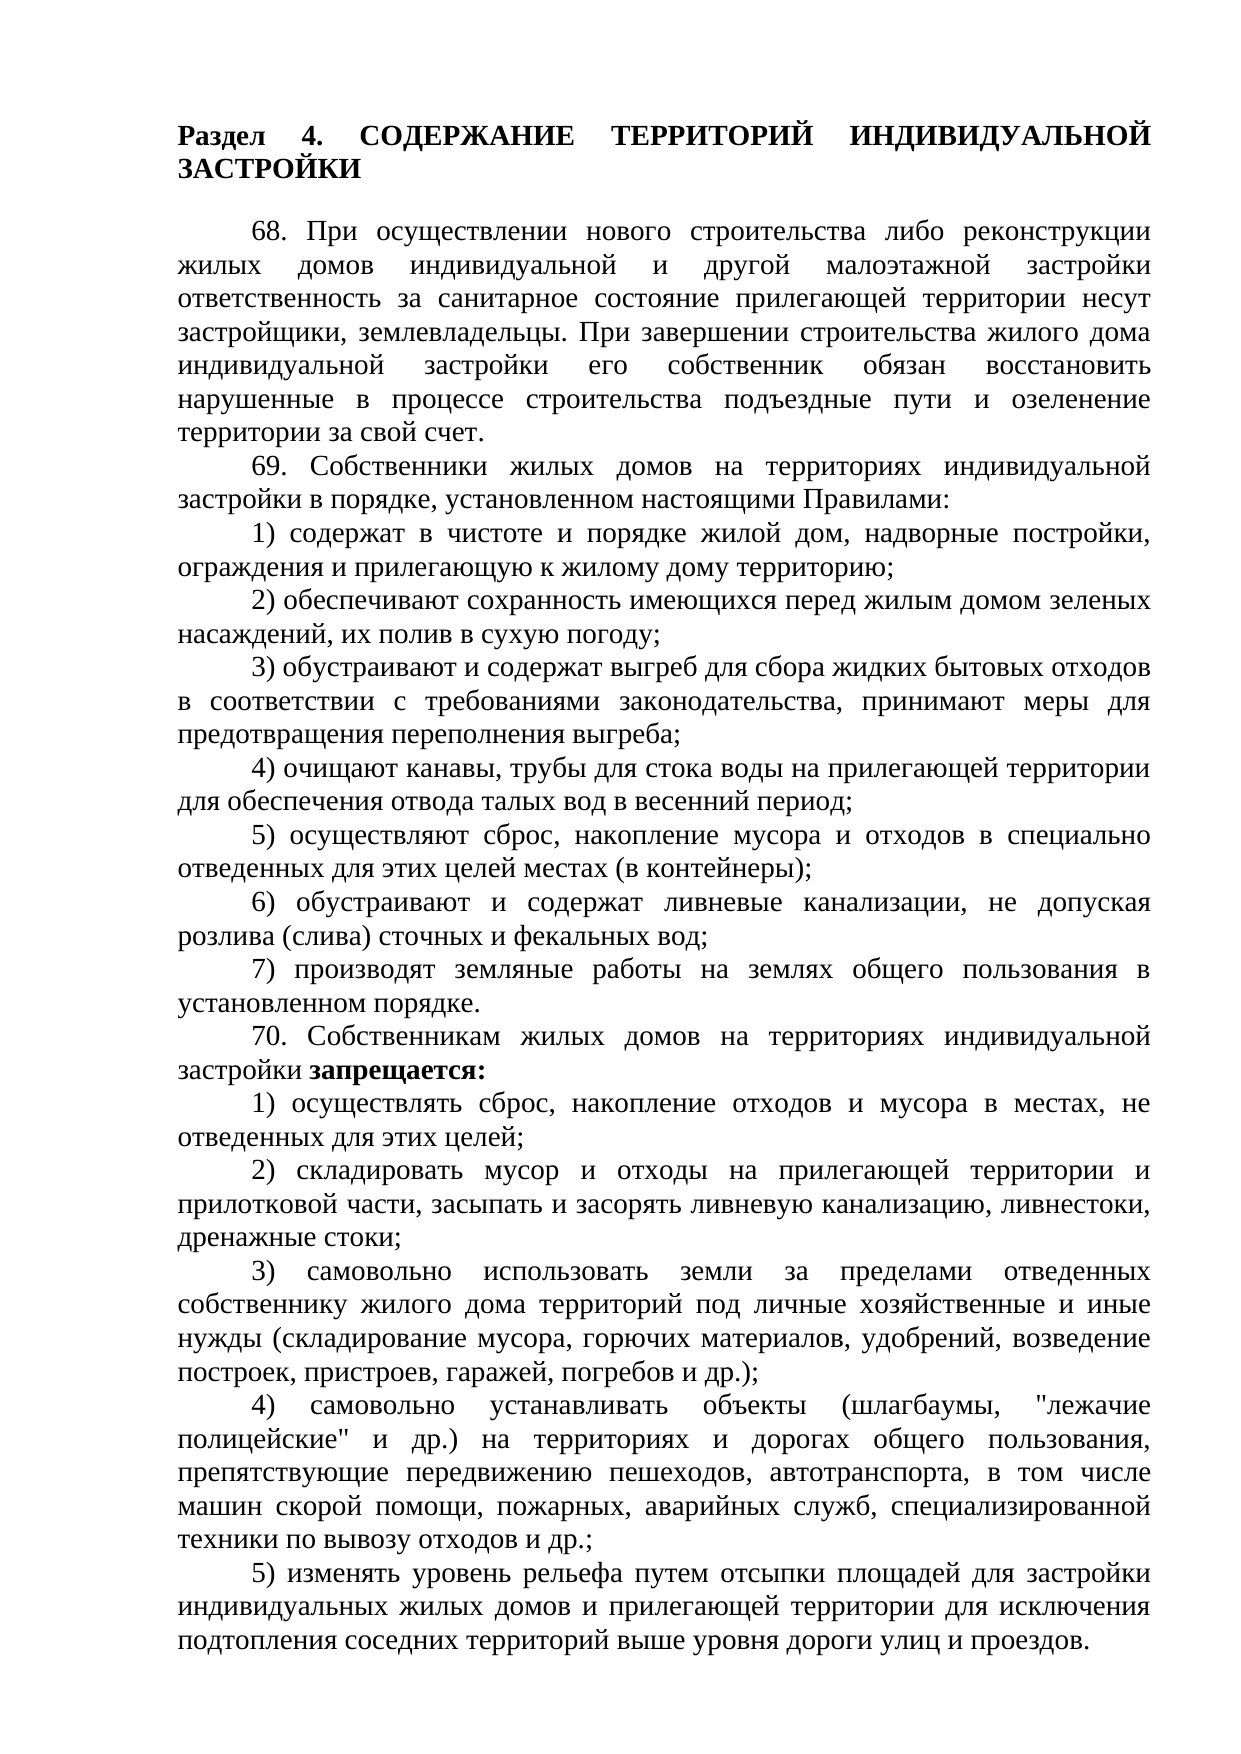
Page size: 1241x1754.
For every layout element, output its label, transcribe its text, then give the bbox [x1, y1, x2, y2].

text 3) самовольно использовать земли за пределами отведенных собственнику жилого дома территорий под личные хозяйственные и иные нужды (складирование мусора, горючих материалов, удобрений, возведение построек, пристроев, гаражей, погребов и др.); [177, 1253, 1152, 1387]
text 6) обустраивают и содержат ливневые канализации, не допуская розлива (слива) сточных и фекальных вод; [177, 884, 1152, 951]
text 69. Собственники жилых домов на территориях индивидуальной застройки в порядке, установленном настоящими Правилами: [177, 448, 1152, 515]
text 4) очищают канавы, трубы для стока воды на прилегающей территории для обеспечения отвода талых вод в весенний период; [177, 750, 1152, 817]
text 68. При осуществлении нового строительства либо реконструкции жилых домов индивидуальной и другой малоэтажной застройки ответственность за санитарное состояние прилегающей территории несут застройщики, землевладельцы. При завершении строительства жилого дома индивидуальной застройки его собственник обязан восстановить нарушенные в процессе строительства подъездные пути и озеленение территории за свой счет. [177, 213, 1152, 448]
text 2) складировать мусор и отходы на прилегающей территории и прилотковой части, засыпать и засорять ливневую канализацию, ливнестоки, дренажные стоки; [177, 1152, 1152, 1253]
text 3) обустраивают и содержат выгреб для сбора жидких бытовых отходов в соответствии с требованиями законодательства, принимают меры для предотвращения переполнения выгреба; [177, 649, 1152, 750]
text 70. Собственникам жилых домов на территориях индивидуальной застройки запрещается: [177, 1018, 1152, 1085]
text 4) самовольно устанавливать объекты (шлагбаумы, "лежачие полицейские" и др.) на территориях и дорогах общего пользования, препятствующие передвижению пешеходов, автотранспорта, в том числе машин скорой помощи, пожарных, аварийных служб, специализированной техники по вывозу отходов и др.; [177, 1387, 1152, 1555]
text 2) обеспечивают сохранность имеющихся перед жилым домом зеленых насаждений, их полив в сухую погоду; [177, 582, 1152, 649]
text 5) изменять уровень рельефа путем отсыпки площадей для застройки индивидуальных жилых домов и прилегающей территории для исключения подтопления соседних территорий выше уровня дороги улиц и проездов. [177, 1555, 1152, 1656]
text Раздел 4. СОДЕРЖАНИЕ ТЕРРИТОРИЙ ИНДИВИДУАЛЬНОЙ ЗАСТРОЙКИ [177, 118, 1152, 185]
text 7) производят земляные работы на землях общего пользования в установленном порядке. [177, 951, 1152, 1018]
text 1) осуществлять сброс, накопление отходов и мусора в местах, не отведенных для этих целей; [177, 1085, 1152, 1152]
text 1) содержат в чистоте и порядке жилой дом, надворные постройки, ограждения и прилегающую к жилому дому территорию; [177, 515, 1152, 582]
text 5) осуществляют сброс, накопление мусора и отходов в специально отведенных для этих целей местах (в контейнеры); [177, 817, 1152, 884]
